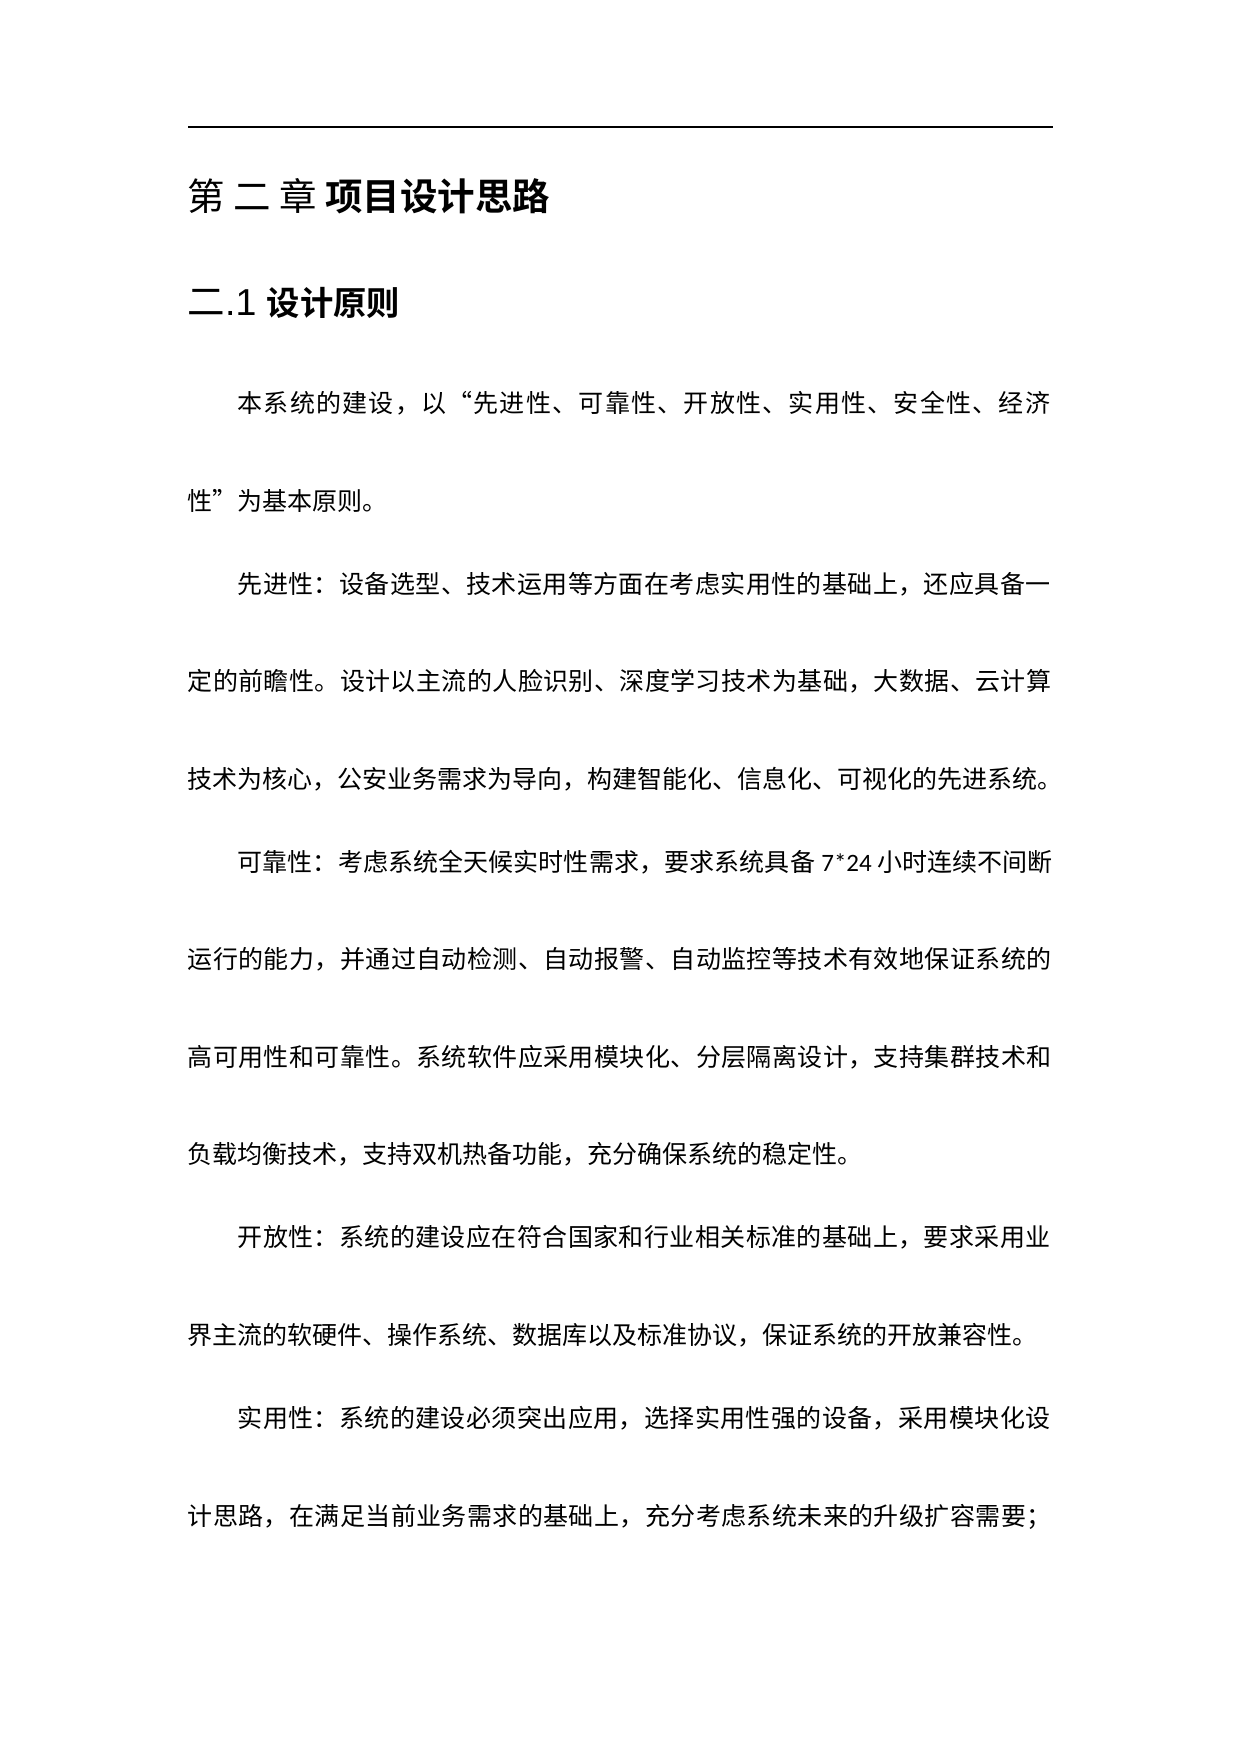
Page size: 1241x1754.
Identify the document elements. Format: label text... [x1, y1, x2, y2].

text 可靠性：考虑系统全天候实时性需求，要求系统具备7*24小时连续不间断运行的能力，并通过自动检测、自动报警、自动监控等技术有效地保证系统的高可用性和可靠性。系统软件应采用模块化、分层隔离设计，支持集群技术和负载均衡技术，支持双机热备功能，充分确保系统的稳定性。 [187, 828, 1053, 1185]
subtitle 设计原则 [187, 267, 1053, 332]
text 先进性：设备选型、技术运用等方面在考虑实用性的基础上，还应具备一定的前瞻性。设计以主流的人脸识别、深度学习技术为基础，大数据、云计算技术为核心，公安业务需求为导向，构建智能化、信息化、可视化的先进系统。 [187, 550, 1053, 810]
subtitle 项目设计思路 [187, 162, 1053, 227]
text 本系统的建设，以“先进性、可靠性、开放性、实用性、安全性、经济性”为基本原则。 [187, 369, 1053, 532]
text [187, 1384, 1053, 1547]
text 开放性：系统的建设应在符合国家和行业相关标准的基础上，要求采用业界主流的软硬件、操作系统、数据库以及标准协议，保证系统的开放兼容性。 [187, 1203, 1053, 1366]
